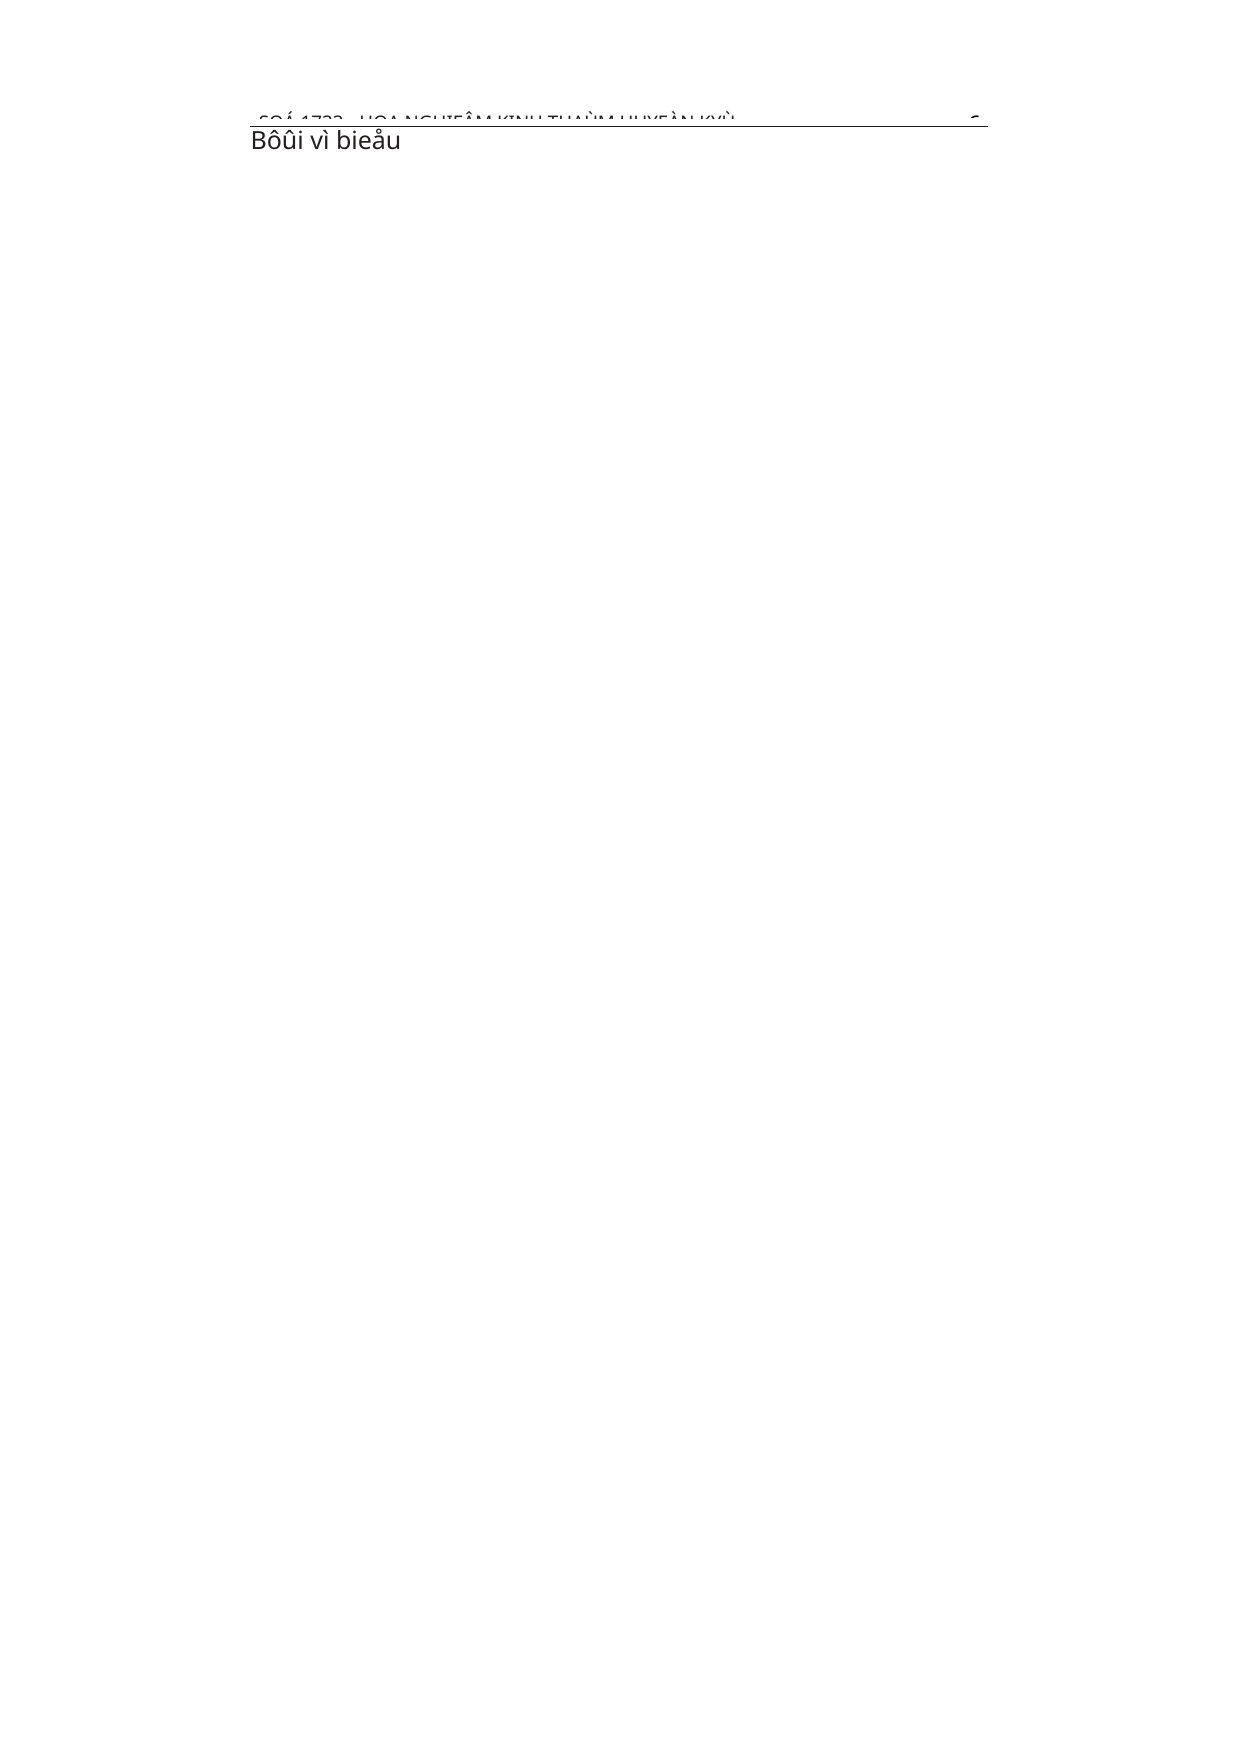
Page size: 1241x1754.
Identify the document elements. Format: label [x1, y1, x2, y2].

text [250, 125, 990, 156]
